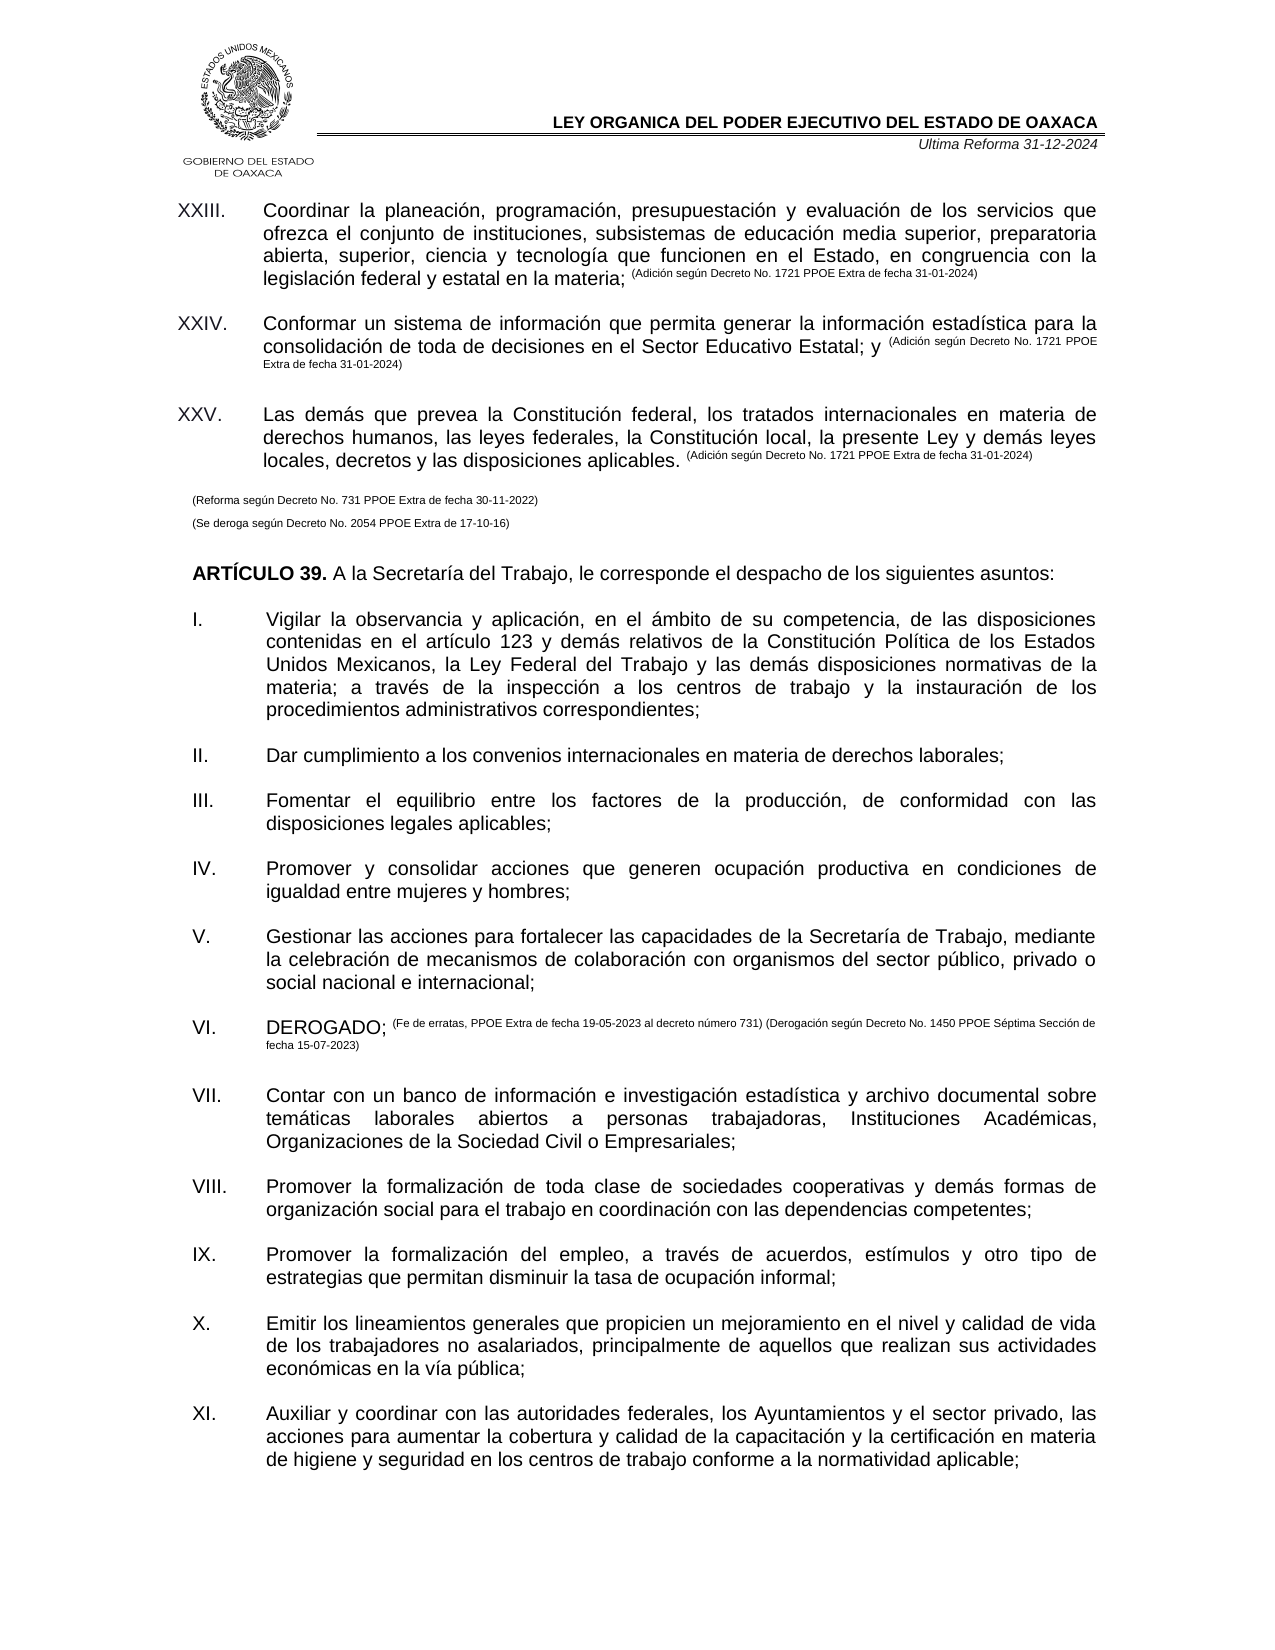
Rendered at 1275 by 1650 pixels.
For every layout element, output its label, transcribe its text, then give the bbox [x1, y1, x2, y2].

list Conformar un sistema de información que permita generar la información estadística para la consolidación de toda de decisiones en el Sector Educativo Estatal; y (Adición según Decreto No. 1721 PPOE Extra de fecha 31-01-2024) [177, 312, 1098, 380]
picture [180, 40, 317, 180]
text (Reforma según Decreto No. 731 PPOE Extra de fecha 30-11-2022) [192, 494, 1098, 517]
text II. Dar cumplimiento a los convenios internacionales en materia de derechos laborales; [192, 744, 1098, 766]
text XI. Auxiliar y coordinar con las autoridades federales, los Ayuntamientos y el sector privado, las acciones para aumentar la cobertura y calidad de la capacitación y la certificación en materia de higiene y seguridad en los centros de trabajo conforme a la normatividad aplicable; [192, 1402, 1098, 1470]
text IV. Promover y consolidar acciones que generen ocupación productiva en condiciones de igualdad entre mujeres y hombres; [192, 857, 1098, 903]
text VII. Contar con un banco de información e investigación estadística y archivo documental sobre temáticas laborales abiertos a personas trabajadoras, Instituciones Académicas, Organizaciones de la Sociedad Civil o Empresariales; [192, 1084, 1098, 1152]
list Las demás que prevea la Constitución federal, los tratados internacionales en materia de derechos humanos, las leyes federales, la Constitución local, la presente Ley y demás leyes locales, decretos y las disposiciones aplicables. (Adición según Decreto No. 1721 PPOE Extra de fecha 31-01-2024) [177, 403, 1098, 471]
text VI. DEROGADO; (Fe de erratas, PPOE Extra de fecha 19-05-2023 al decreto número 731) (Derogación según Decreto No. 1450 PPOE Séptima Sección de fecha 15-07-2023) [192, 1016, 1098, 1062]
text VIII. Promover la formalización de toda clase de sociedades cooperativas y demás formas de organización social para el trabajo en coordinación con las dependencias competentes; [192, 1175, 1098, 1221]
text I. Vigilar la observancia y aplicación, en el ámbito de su competencia, de las disposiciones contenidas en el artículo 123 y demás relativos de la Constitución Política de los Estados Unidos Mexicanos, la Ley Federal del Trabajo y las demás disposiciones normativas de la materia; a través de la inspección a los centros de trabajo y la instauración de los procedimientos administrativos correspondientes; [192, 607, 1098, 721]
text (Se deroga según Decreto No. 2054 PPOE Extra de 17-10-16) [192, 517, 1098, 539]
text V. Gestionar las acciones para fortalecer las capacidades de la Secretaría de Trabajo, mediante la celebración de mecanismos de colaboración con organismos del sector público, privado o social nacional e internacional; [192, 925, 1098, 993]
text ARTÍCULO 39. A la Secretaría del Trabajo, le corresponde el despacho de los siguientes asuntos: [192, 562, 1098, 585]
list Coordinar la planeación, programación, presupuestación y evaluación de los servicios que ofrezca el conjunto de instituciones, subsistemas de educación media superior, preparatoria abierta, superior, ciencia y tecnología que funcionen en el Estado, en congruencia con la legislación federal y estatal en la materia; (Adición según Decreto No. 1721 PPOE Extra de fecha 31-01-2024) [177, 199, 1098, 289]
text X. Emitir los lineamientos generales que propicien un mejoramiento en el nivel y calidad de vida de los trabajadores no asalariados, principalmente de aquellos que realizan sus actividades económicas en la vía pública; [192, 1311, 1098, 1379]
text III. Fomentar el equilibrio entre los factores de la producción, de conformidad con las disposiciones legales aplicables; [192, 789, 1098, 834]
text IX. Promover la formalización del empleo, a través de acuerdos, estímulos y otro tipo de estrategias que permitan disminuir la tasa de ocupación informal; [192, 1243, 1098, 1289]
